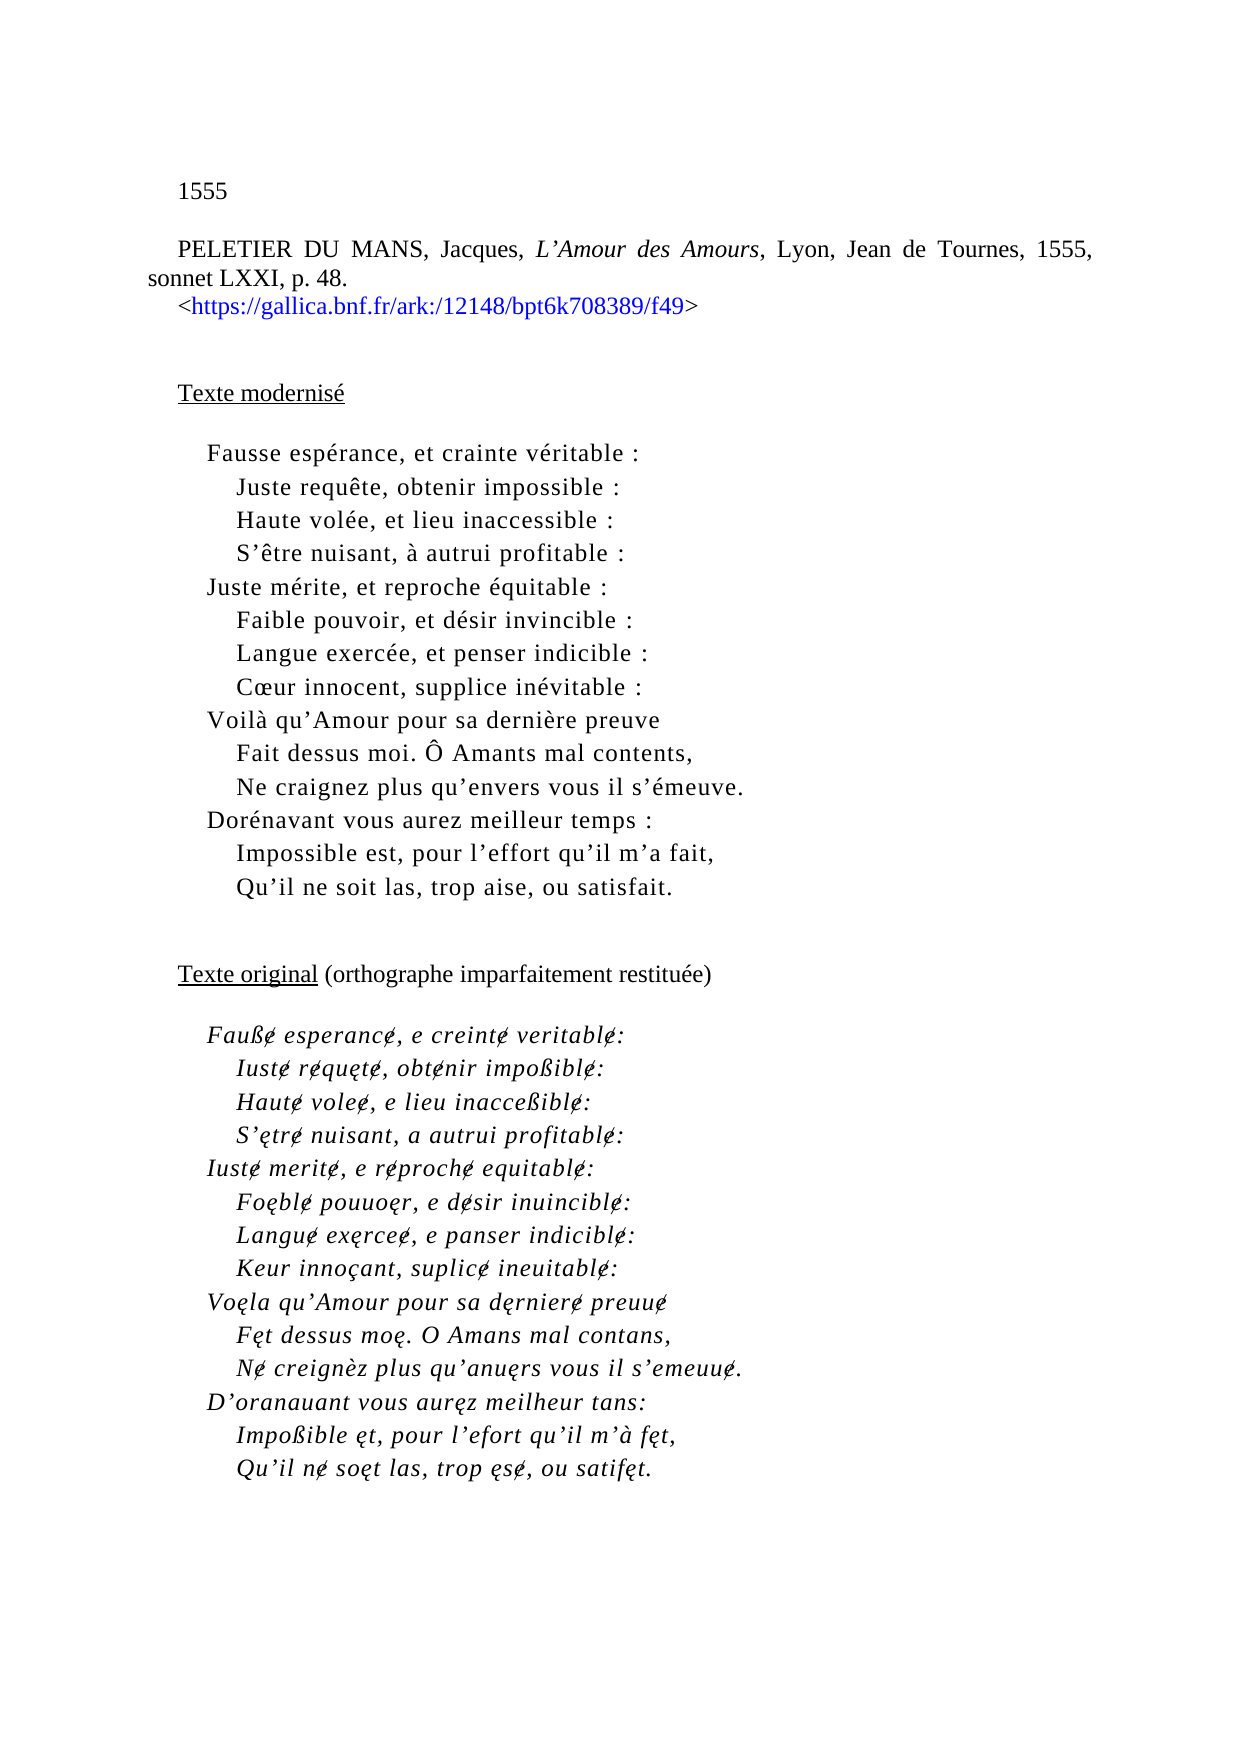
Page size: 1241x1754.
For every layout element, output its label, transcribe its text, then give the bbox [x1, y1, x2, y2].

text Voęla qu’Amour pour sa dęrnierɇ preuuɇ [207, 1283, 1093, 1317]
text Languɇ exęrceɇ, e panser indiciblɇ: [236, 1217, 1093, 1250]
text Texte modernisé [148, 378, 1093, 406]
text Qu’il ne soit las, trop aise, ou satisfait. [236, 868, 1093, 902]
text Cœur innocent, supplice inévitable : [236, 668, 1093, 702]
text Fęt dessus moę. O Amans mal contans, [236, 1317, 1093, 1350]
text Iustɇ rɇquętɇ, obtɇnir impoßiblɇ: [236, 1050, 1093, 1083]
text Dorénavant vous aurez meilleur temps : [207, 802, 1093, 835]
text D’oranauant vous auręz meilheur tans: [207, 1383, 1093, 1417]
text Texte original (orthographe imparfaitement restituée) [148, 959, 1093, 988]
text Juste requête, obtenir impossible : [236, 468, 1093, 502]
text Fausse espérance, et crainte véritable : [207, 435, 1093, 468]
text Langue exercée, et penser indicible : [236, 635, 1093, 668]
text Faußɇ esperancɇ, e creintɇ veritablɇ: [207, 1017, 1093, 1050]
text Nɇ creignèz plus qu’anuęrs vous il s’emeuuɇ. [236, 1350, 1093, 1383]
text Impossible est, pour l’effort qu’il m’a fait, [236, 835, 1093, 868]
text <https://gallica.bnf.fr/ark:/12148/bpt6k708389/f49> [148, 291, 1093, 320]
text Hautɇ voleɇ, e lieu inacceßiblɇ: [236, 1083, 1093, 1117]
text S’être nuisant, à autrui profitable : [236, 535, 1093, 568]
text Fait dessus moi. Ô Amants mal contents, [236, 735, 1093, 768]
text Foęblɇ pouuoęr, e dɇsir inuinciblɇ: [236, 1183, 1093, 1217]
text Faible pouvoir, et désir invincible : [236, 602, 1093, 635]
text Qu’il nɇ soęt las, trop ęsɇ, ou satifęt. [236, 1450, 1093, 1483]
text Haute volée, et lieu inaccessible : [236, 502, 1093, 535]
text Impoßible ęt, pour l’efort qu’il m’à fęt, [236, 1417, 1093, 1450]
text 1555 [148, 176, 1093, 205]
text Iustɇ meritɇ, e rɇprochɇ equitablɇ: [207, 1150, 1093, 1183]
text PELETIER DU MANS, Jacques, L’Amour des Amours, Lyon, Jean de Tournes, 1555, sonnet LXXI, p. 48. [148, 234, 1093, 291]
text Juste mérite, et reproche équitable : [207, 568, 1093, 602]
text S’ętrɇ nuisant, a autrui profitablɇ: [236, 1117, 1093, 1150]
text Voilà qu’Amour pour sa dernière preuve [207, 702, 1093, 735]
text Ne craignez plus qu’envers vous il s’émeuve. [236, 768, 1093, 802]
text Keur innoçant, suplicɇ ineuitablɇ: [236, 1250, 1093, 1283]
